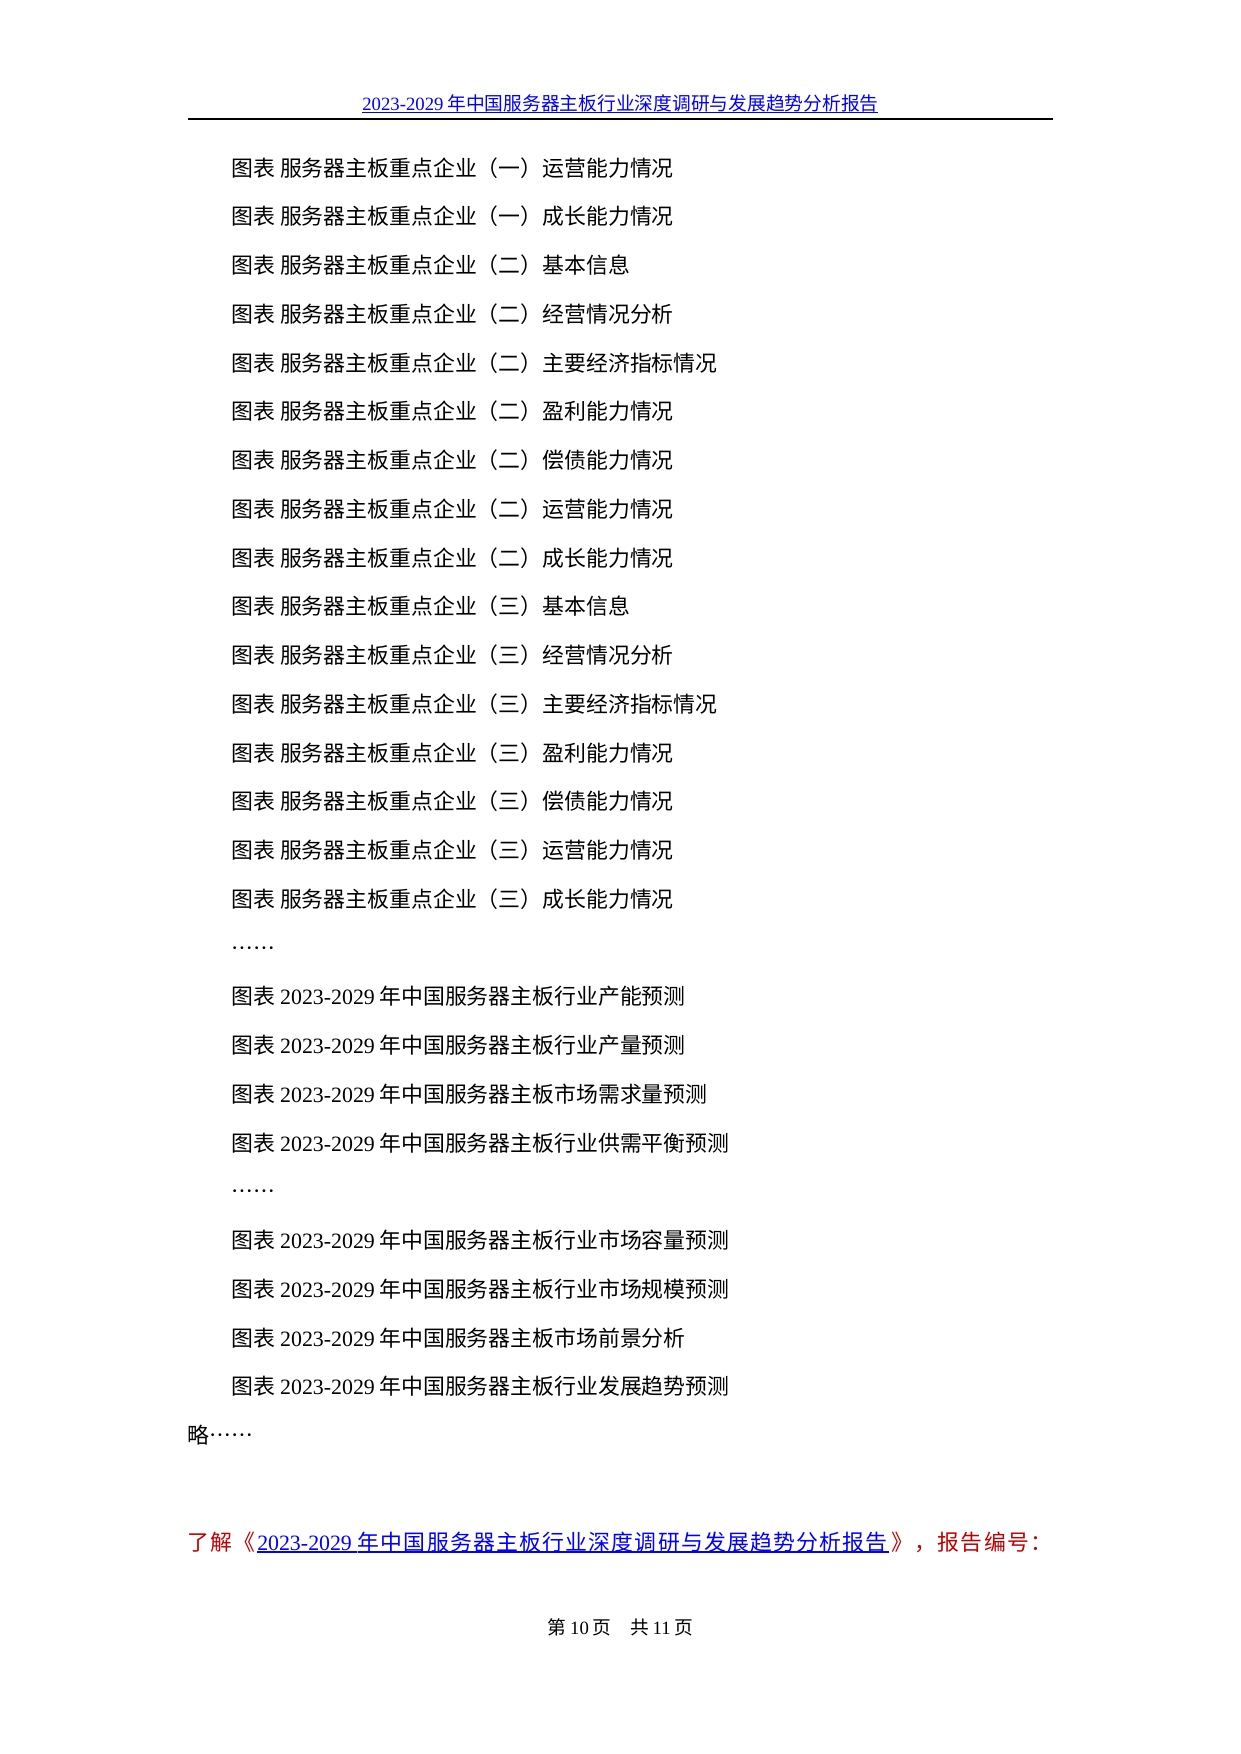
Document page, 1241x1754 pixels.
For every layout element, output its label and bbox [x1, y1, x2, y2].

text [187, 150, 1053, 1450]
text [187, 1524, 1053, 1557]
